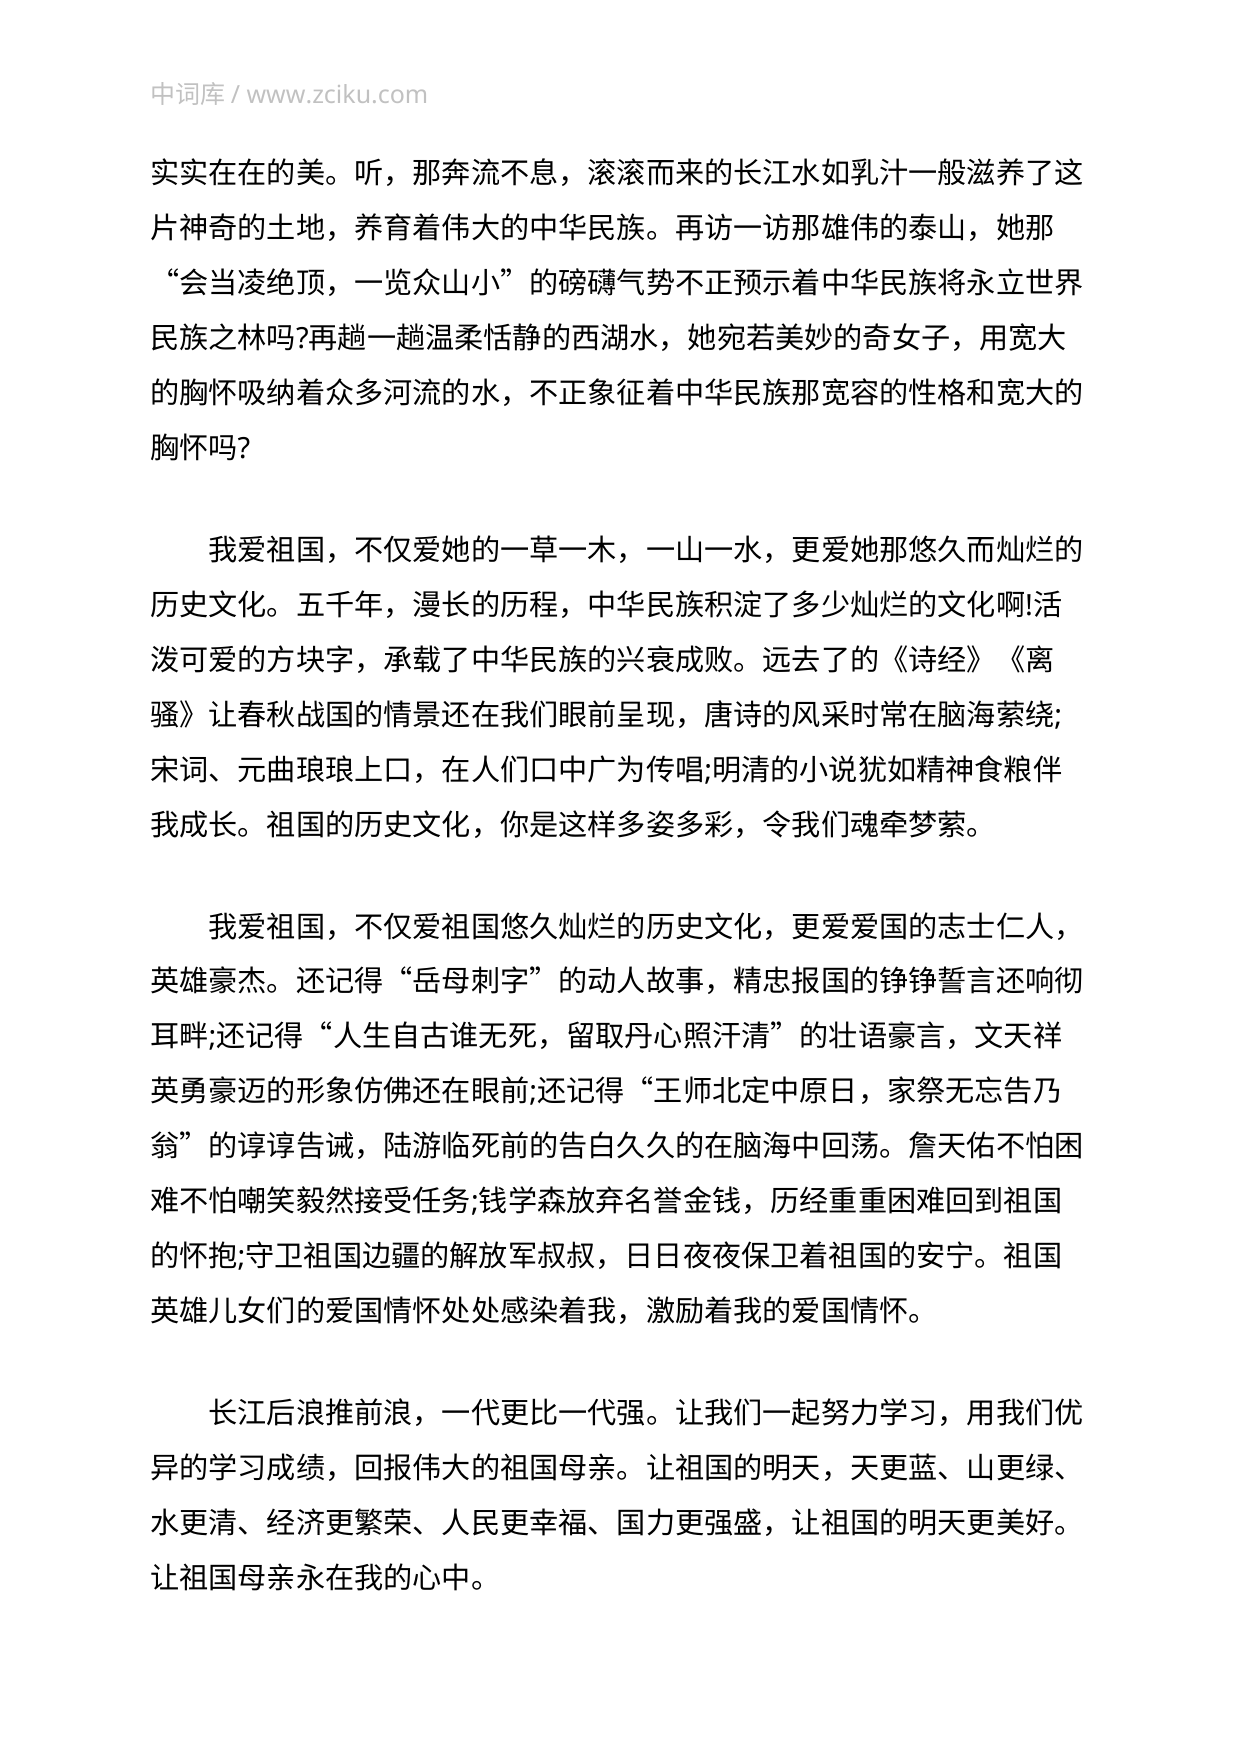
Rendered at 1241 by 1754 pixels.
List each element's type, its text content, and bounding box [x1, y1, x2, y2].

text 长江后浪推前浪，一代更比一代强。让我们一起努力学习，用我们优异的学习成绩，回报伟大的祖国母亲。让祖国的明天，天更蓝、山更绿、水更清、经济更繁荣、人民更幸福、国力更强盛，让祖国的明天更美好。让祖国母亲永在我的心中。 [150, 1389, 1090, 1597]
text 我爱祖国，不仅爱她的一草一木，一山一水，更爱她那悠久而灿烂的历史文化。五千年，漫长的历程，中华民族积淀了多少灿烂的文化啊!活泼可爱的方块字，承载了中华民族的兴衰成败。远去了的《诗经》《离骚》让春秋战国的情景还在我们眼前呈现，唐诗的风采时常在脑海萦绕;宋词、元曲琅琅上口，在人们口中广为传唱;明清的小说犹如精神食粮伴我成长。祖国的历史文化，你是这样多姿多彩，令我们魂牵梦萦。 [150, 527, 1090, 844]
text 我爱祖国，不仅爱祖国悠久灿烂的历史文化，更爱爱国的志士仁人，英雄豪杰。还记得“岳母刺字”的动人故事，精忠报国的铮铮誓言还响彻耳畔;还记得“人生自古谁无死，留取丹心照汗清”的壮语豪言，文天祥英勇豪迈的形象仿佛还在眼前;还记得“王师北定中原日，家祭无忘告乃翁”的谆谆告诫，陆游临死前的告白久久的在脑海中回荡。詹天佑不怕困难不怕嘲笑毅然接受任务;钱学森放弃名誉金钱，历经重重困难回到祖国的怀抱;守卫祖国边疆的解放军叔叔，日日夜夜保卫着祖国的安宁。祖国英雄儿女们的爱国情怀处处感染着我，激励着我的爱国情怀。 [150, 903, 1090, 1330]
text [150, 150, 1090, 467]
